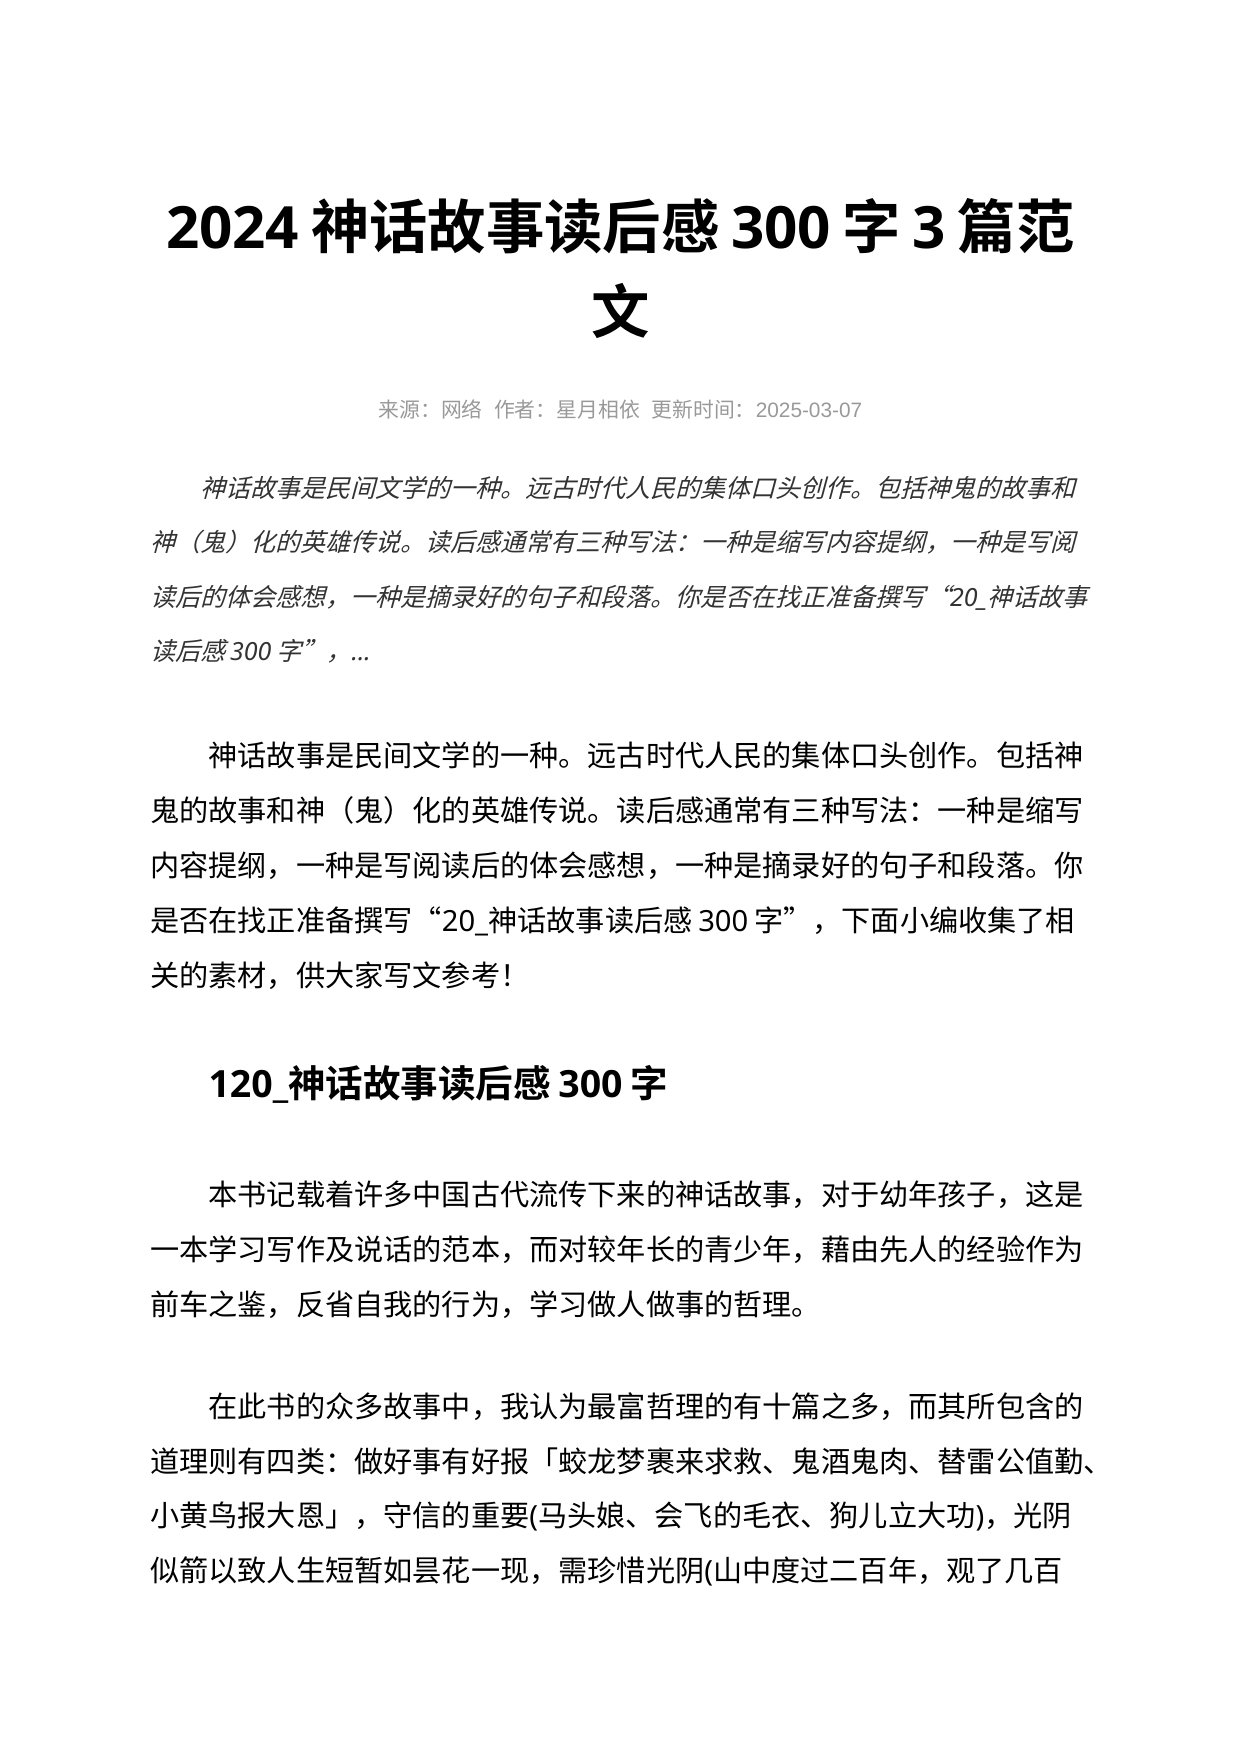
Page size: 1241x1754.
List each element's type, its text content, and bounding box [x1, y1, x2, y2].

subtitle 2024神话故事读后感300字3篇范文 [150, 181, 1090, 351]
text 神话故事是民间文学的一种。远古时代人民的集体口头创作。包括神鬼的故事和神（鬼）化的英雄传说。读后感通常有三种写法：一种是缩写内容提纲，一种是写阅读后的体会感想，一种是摘录好的句子和段落。你是否在找正准备撰写“20_神话故事读后感300字”，... [150, 468, 1090, 668]
text 120_神话故事读后感300字 [150, 1054, 1090, 1108]
text 神话故事是民间文学的一种。远古时代人民的集体口头创作。包括神鬼的故事和神（鬼）化的英雄传说。读后感通常有三种写法：一种是缩写内容提纲，一种是写阅读后的体会感想，一种是摘录好的句子和段落。你是否在找正准备撰写“20_神话故事读后感300字”，下面小编收集了相关的素材，供大家写文参考！ [150, 733, 1090, 994]
text 来源：网络 作者：星月相依 更新时间：2025-03-07 [150, 397, 1090, 421]
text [150, 1383, 1090, 1590]
text 本书记载着许多中国古代流传下来的神话故事，对于幼年孩子，这是一本学习写作及说话的范本，而对较年长的青少年，藉由先人的经验作为前车之鉴，反省自我的行为，学习做人做事的哲理。 [150, 1172, 1090, 1324]
